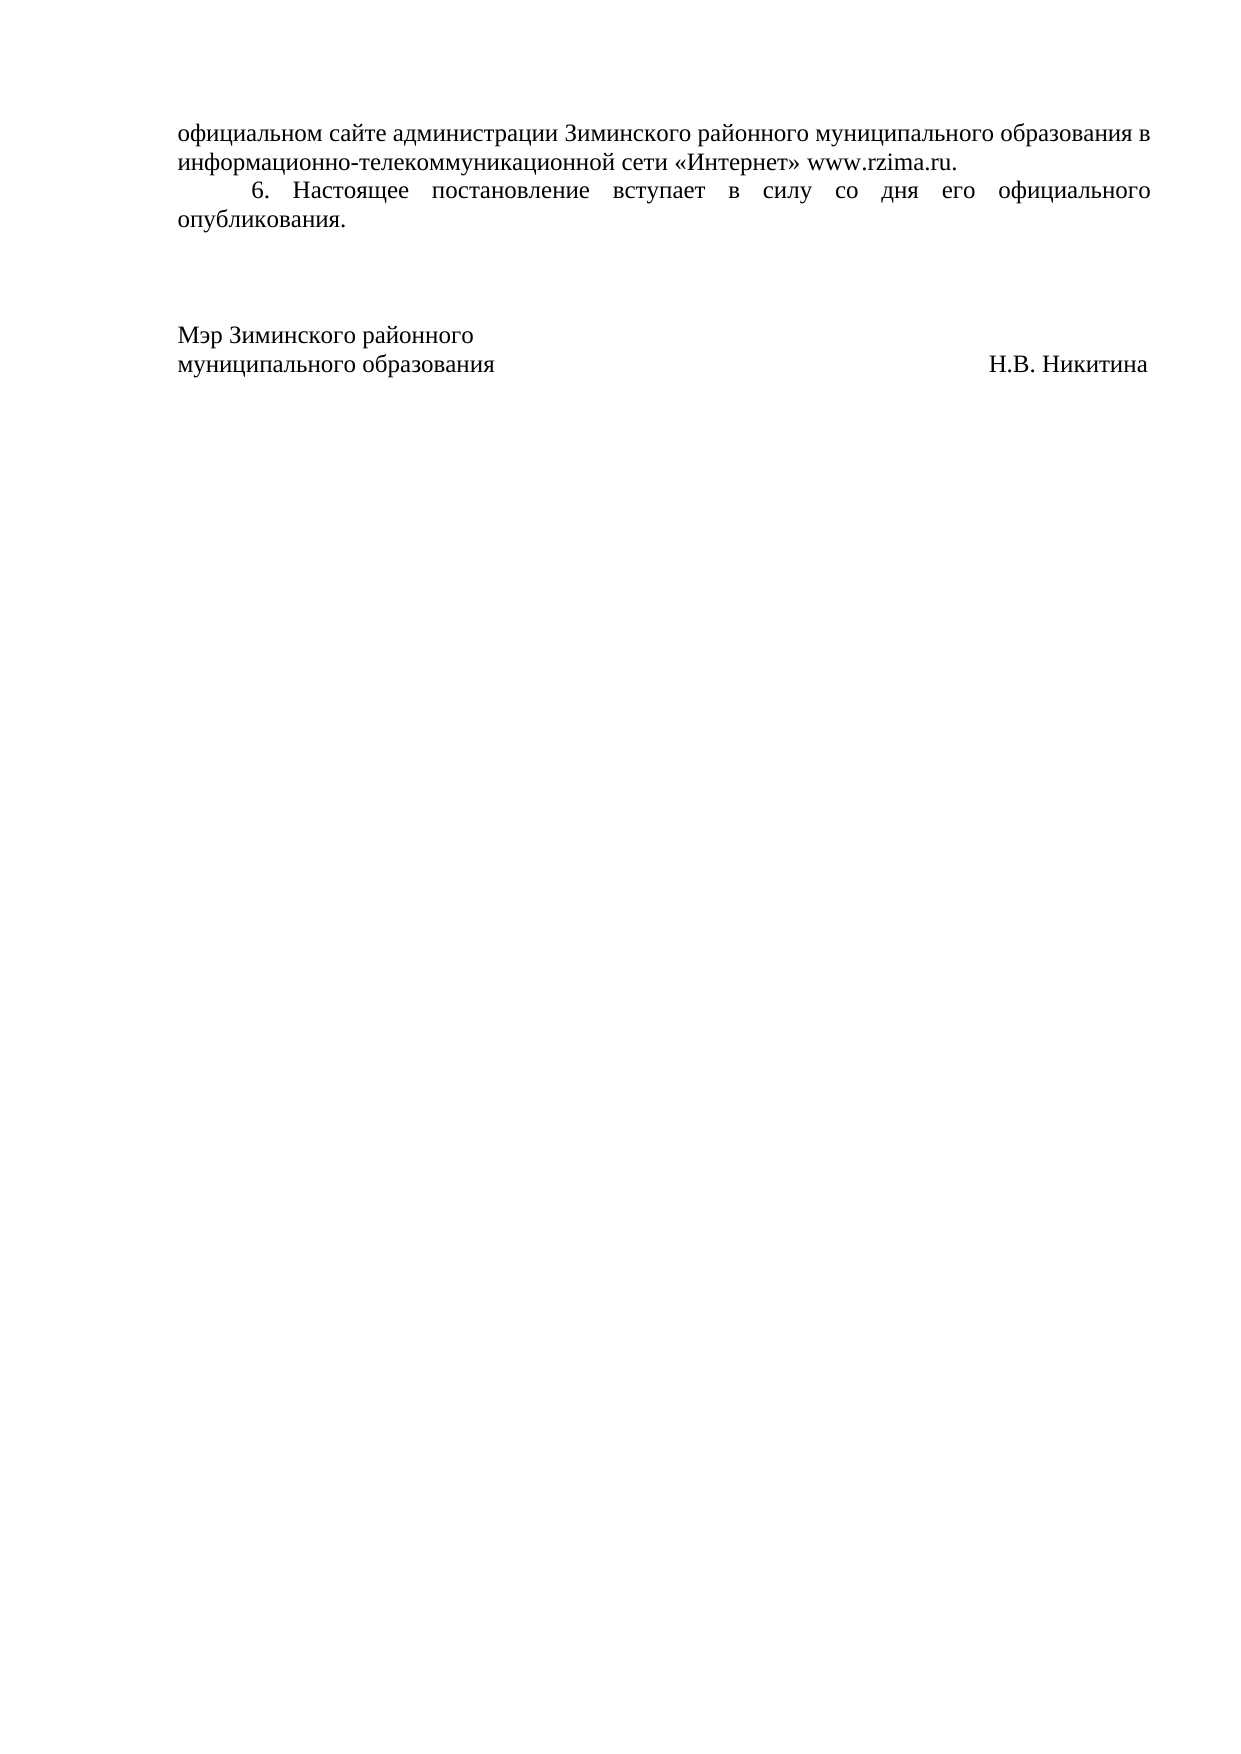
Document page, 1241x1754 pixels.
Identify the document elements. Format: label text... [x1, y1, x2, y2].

text Мэр Зиминского районного муниципального образования Н.В. Никитина [177, 320, 1152, 378]
text 6. Настоящее постановление вступает в силу со дня его официального опубликования. [177, 176, 1152, 233]
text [177, 118, 1152, 176]
